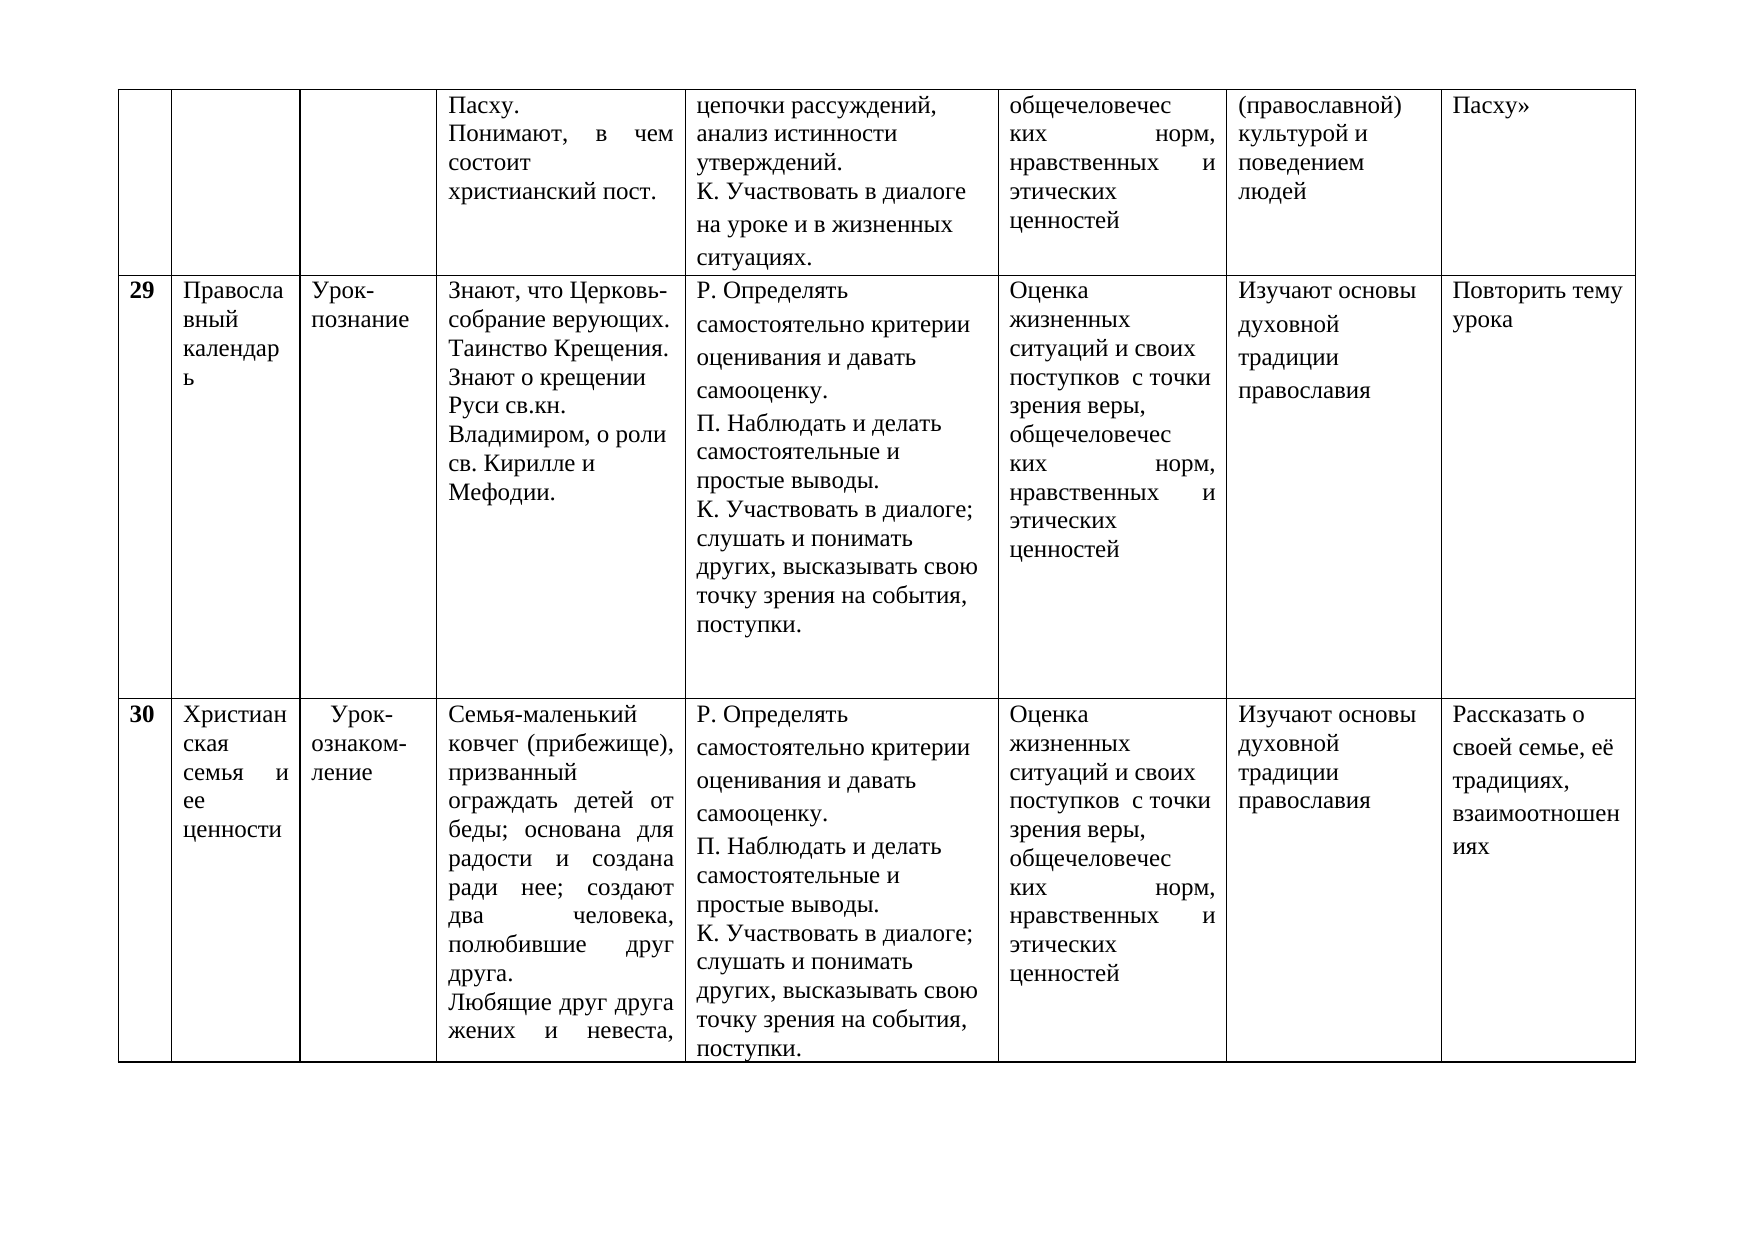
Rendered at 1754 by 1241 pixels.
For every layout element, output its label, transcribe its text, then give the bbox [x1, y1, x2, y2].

table_cell Знают, что Церковь-собрание верующих. Таинство Крещения. Знают о крещении Руси св.кн. Владимиром, о роли св. Кирилле и Мефодии. [437, 276, 685, 698]
table_cell Оценка жизненных ситуаций и своих поступков с точки зрения веры, общечеловечес ких норм, нравственных и этических ценностей [999, 276, 1226, 698]
table_cell 30 [119, 699, 171, 1061]
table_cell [999, 699, 1226, 1061]
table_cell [999, 90, 1226, 274]
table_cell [686, 699, 998, 1061]
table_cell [686, 90, 998, 274]
table_cell Изучают основы духовной традиции православия [1227, 276, 1441, 698]
table_cell 28 [119, 90, 171, 274]
table_cell 29 [119, 276, 171, 698]
table_cell Урок-познание [301, 276, 436, 698]
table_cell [437, 699, 685, 1061]
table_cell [1442, 699, 1635, 1061]
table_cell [1227, 90, 1441, 274]
table_cell Повторить тему урока [1442, 276, 1635, 698]
table_cell Урок-ознаком-ление [301, 699, 436, 1061]
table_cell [301, 90, 436, 274]
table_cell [437, 90, 685, 274]
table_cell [172, 90, 299, 274]
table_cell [1227, 699, 1441, 1061]
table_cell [172, 699, 299, 1061]
table_cell Православный календарь [172, 276, 299, 698]
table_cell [1442, 90, 1635, 274]
